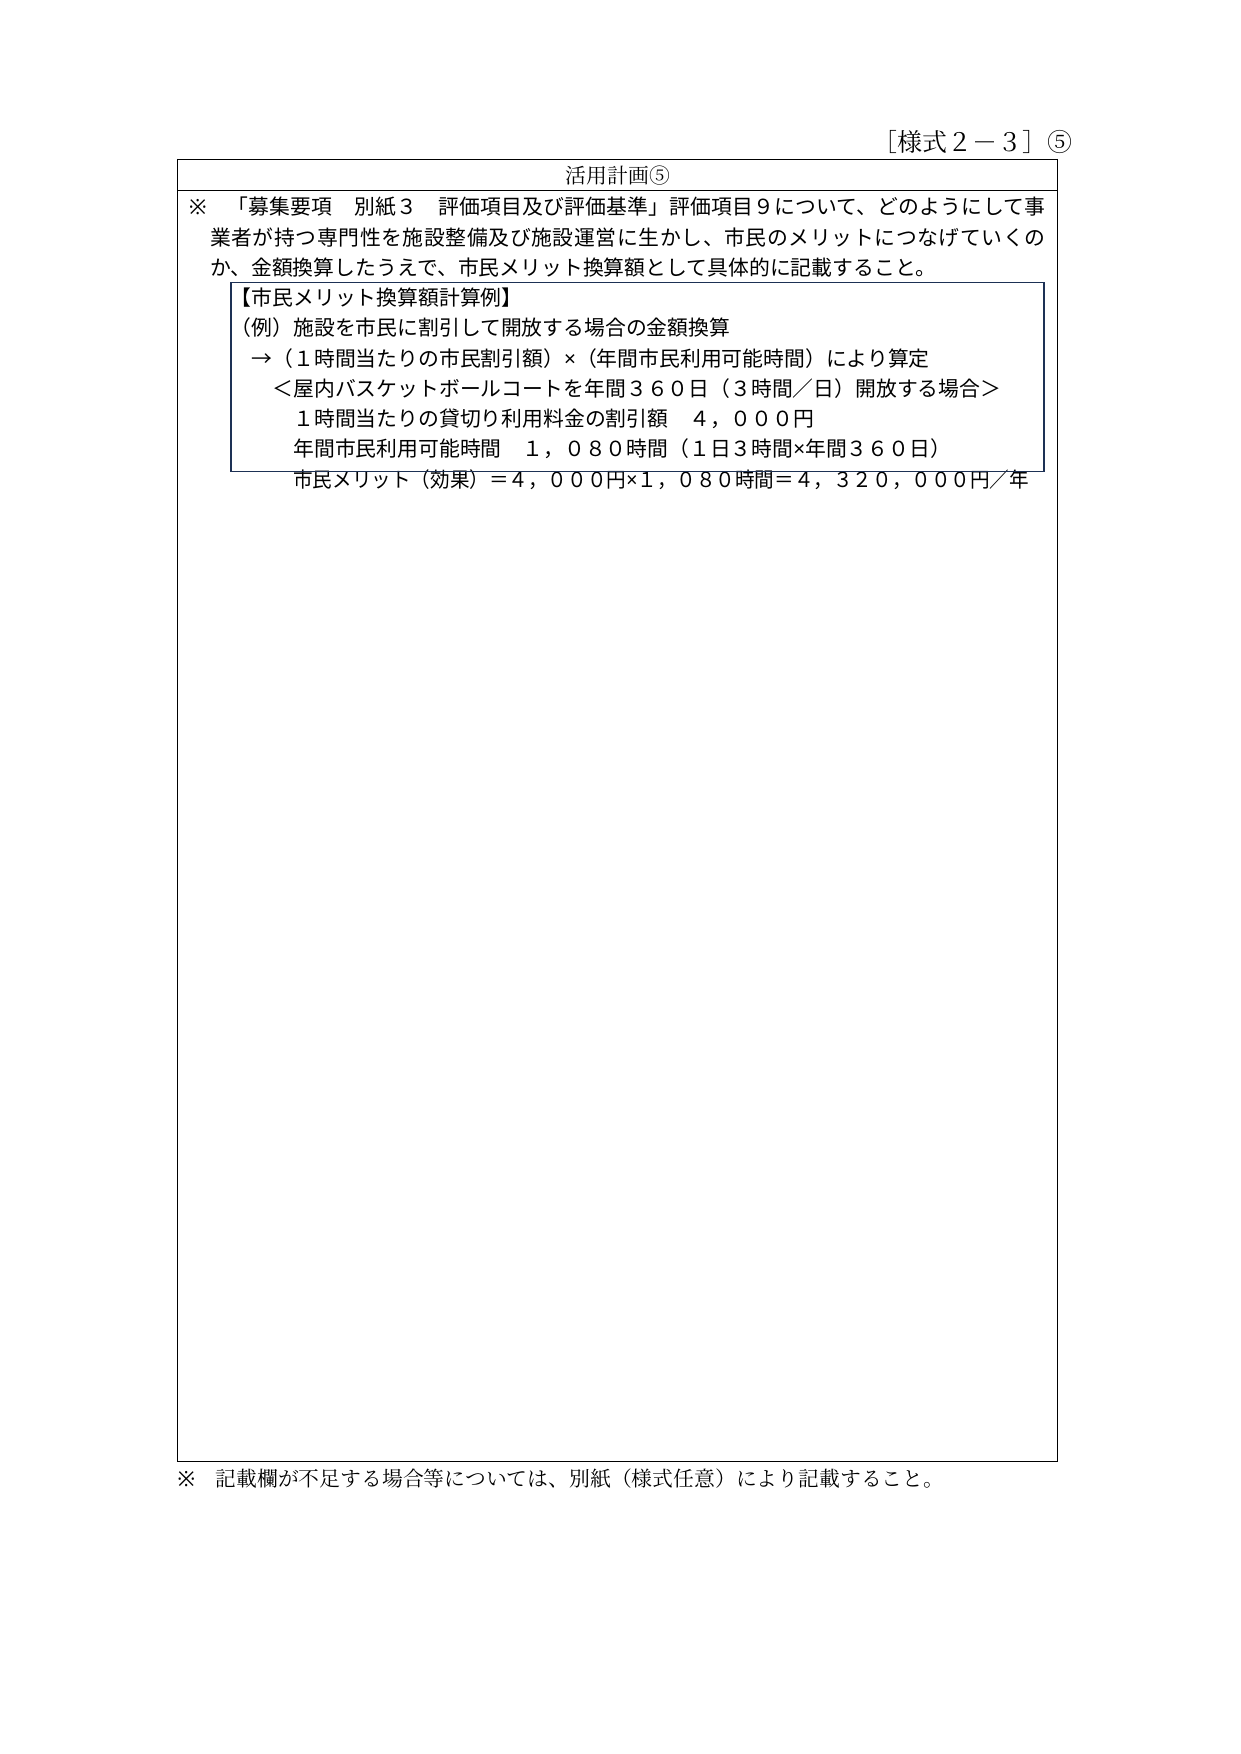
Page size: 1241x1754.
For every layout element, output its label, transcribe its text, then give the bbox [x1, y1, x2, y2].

text ［様式２－３］⑤ [177, 123, 1073, 159]
table_header 活用計画⑤ [178, 160, 1057, 189]
text ※ 記載欄が不足する場合等については、別紙（様式任意）により記載すること。 [177, 1462, 1063, 1492]
table_cell ※ 「募集要項 別紙３ 評価項目及び評価基準」評価項目９について、どのようにして事業者が持つ専門性を施設整備及び施設運営に生かし、市民のメリットにつなげていくのか、金額換算したうえで、市民メリット換算額として具体的に記載すること。 【市民メリット換算額計算例】 （例）施設を市民に割引して開放する場合の金額換算 →（１時間当たりの市民割引額）×（年間市民利用可能時間）により算定 ＜屋内バスケットボールコートを年間３６０日（３時間／日）開放する場合＞ １時間当たりの貸切り利用料金の割引額 ４，０００円 年間市民利用可能時間 １，０８０時間（１日３時間×年間３６０日） 市民メリット（効果）＝４，０００円×１，０８０時間＝４，３２０，０００円／年 [178, 191, 1057, 1461]
